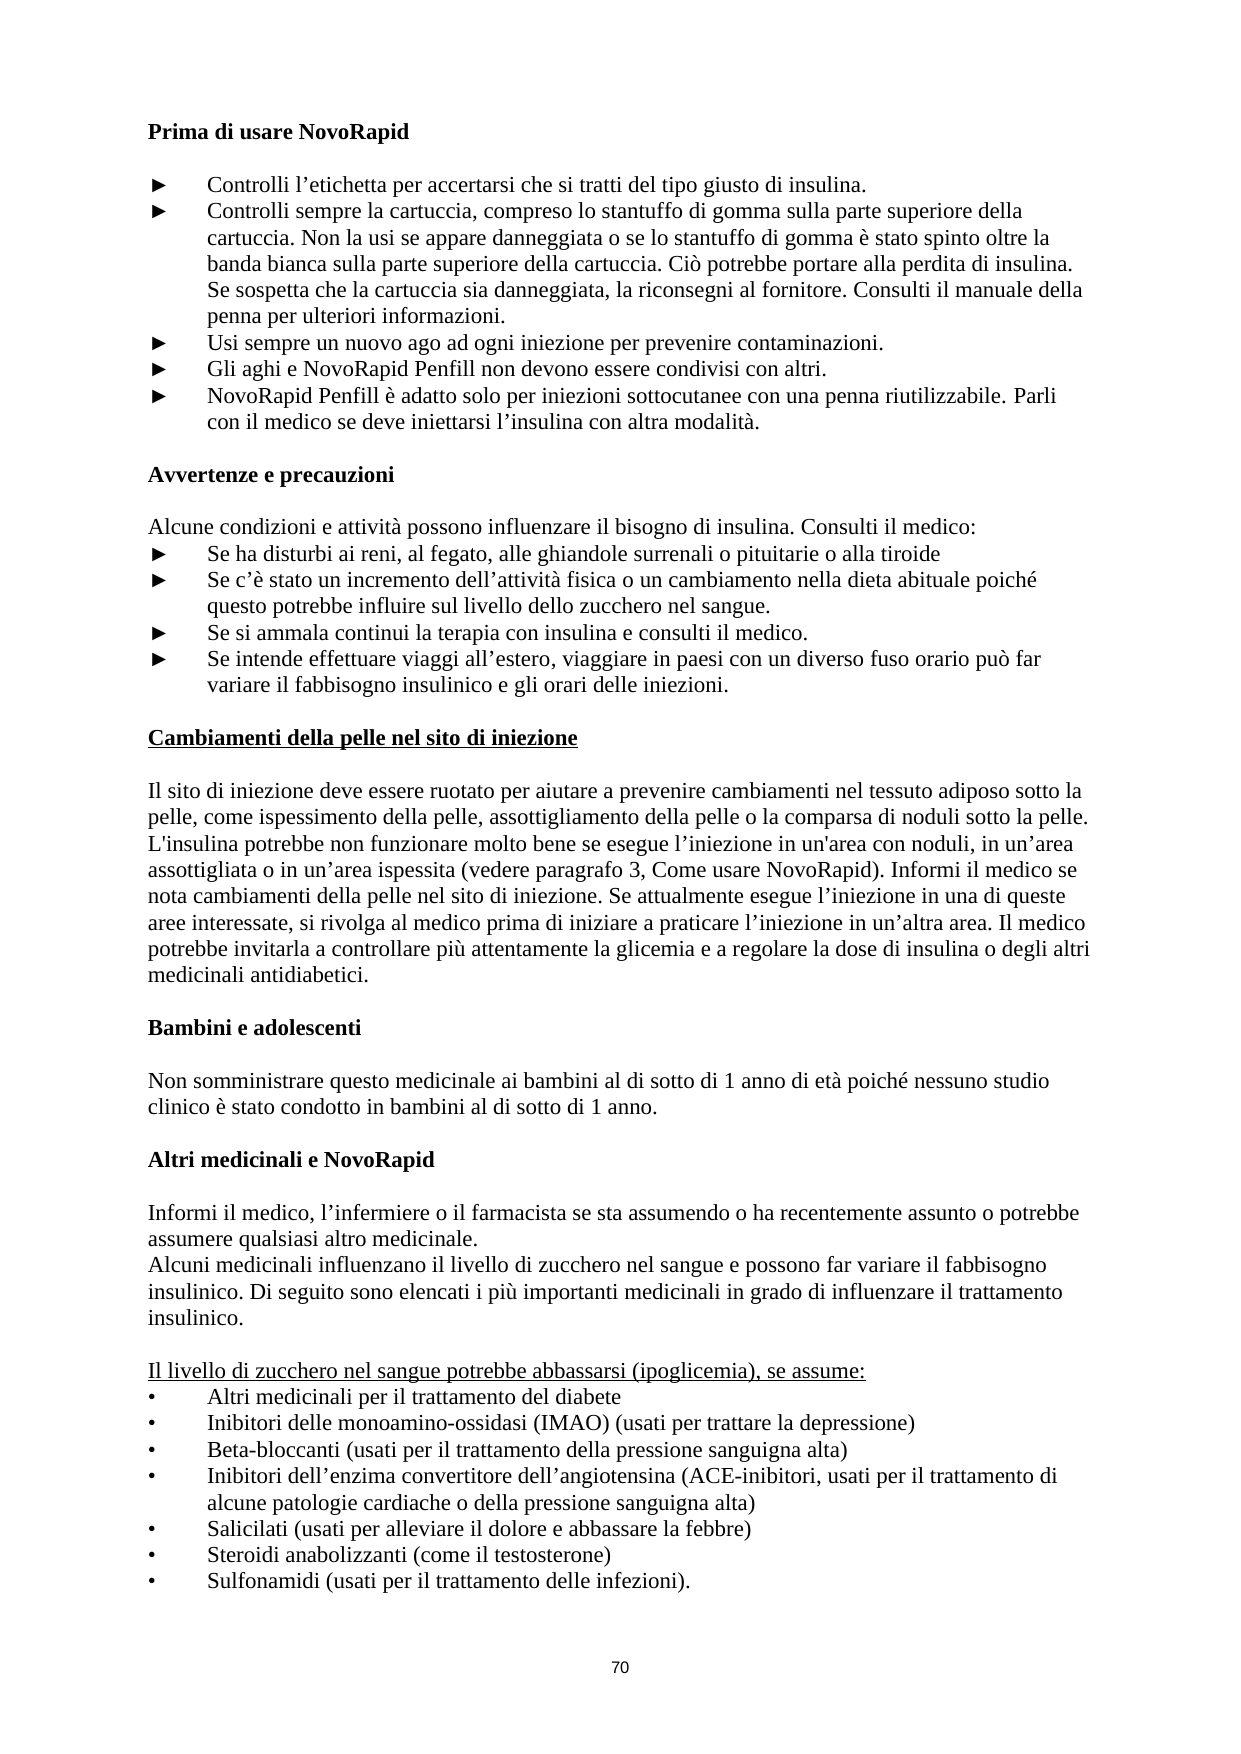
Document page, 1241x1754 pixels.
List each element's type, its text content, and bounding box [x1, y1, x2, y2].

text ► Controlli sempre la cartuccia, compreso lo stantuffo di gomma sulla parte superiore della cartuccia. Non la usi se appare danneggiata o se lo stantuffo di gomma è stato spinto oltre la banda bianca sulla parte superiore della cartuccia. Ciò potrebbe portare alla perdita di insulina. Se sospetta che la cartuccia sia danneggiata, la riconsegni al fornitore. Consulti il manuale della penna per ulteriori informazioni. [148, 197, 1092, 329]
text • Inibitori delle monoamino-ossidasi (IMAO) (usati per trattare la depressione) [148, 1409, 1092, 1436]
text Altri medicinali e NovoRapid [148, 1146, 1093, 1172]
text Prima di usare NovoRapid [148, 118, 1092, 144]
text Alcune condizioni e attività possono influenzare il bisogno di insulina. Consulti il medico: [148, 513, 1092, 540]
text Alcuni medicinali influenzano il livello di zucchero nel sangue e possono far variare il fabbisogno insulinico. Di seguito sono elencati i più importanti medicinali in grado di influenzare il trattamento insulinico. [148, 1251, 1092, 1330]
text Il livello di zucchero nel sangue potrebbe abbassarsi (ipoglicemia), se assume: [148, 1357, 1092, 1383]
text Bambini e adolescenti [148, 1014, 1092, 1041]
text • Inibitori dell’enzima convertitore dell’angiotensina (ACE-inibitori, usati per il trattamento di alcune patologie cardiache o della pressione sanguigna alta) [148, 1462, 1092, 1515]
text clinico è stato condotto in bambini al di sotto di 1 anno. [148, 1093, 1092, 1119]
text • Steroidi anabolizzanti (come il testosterone) [148, 1541, 1092, 1568]
text ► Se ha disturbi ai reni, al fegato, alle ghiandole surrenali o pituitarie o alla tiroide [148, 540, 1092, 566]
text ► Se intende effettuare viaggi all’estero, viaggiare in paesi con un diverso fuso orario può far variare il fabbisogno insulinico e gli orari delle iniezioni. [148, 645, 1092, 698]
text • Altri medicinali per il trattamento del diabete [148, 1383, 1092, 1409]
text • Sulfonamidi (usati per il trattamento delle infezioni). [148, 1568, 1092, 1594]
text ► Se c’è stato un incremento dell’attività fisica o un cambiamento nella dieta abituale poiché questo potrebbe influire sul livello dello zucchero nel sangue. [148, 566, 1092, 619]
text ► Controlli l’etichetta per accertarsi che si tratti del tipo giusto di insulina. [148, 171, 1092, 197]
text • Beta-bloccanti (usati per il trattamento della pressione sanguigna alta) [148, 1436, 1092, 1462]
text Il sito di iniezione deve essere ruotato per aiutare a prevenire cambiamenti nel tessuto adiposo sotto la pelle, come ispessimento della pelle, assottigliamento della pelle o la comparsa di noduli sotto la pelle. L'insulina potrebbe non funzionare molto bene se esegue l’iniezione in un'area con noduli, in un’area assottigliata o in un’area ispessita (vedere paragrafo 3, Come usare NovoRapid). Informi il medico se nota cambiamenti della pelle nel sito di iniezione. Se attualmente esegue l’iniezione in una di queste aree interessate, si rivolga al medico prima di iniziare a praticare l’iniezione in un’altra area. Il medico potrebbe invitarla a controllare più attentamente la glicemia e a regolare la dose di insulina o degli altri medicinali antidiabetici. [148, 777, 1092, 988]
text • Salicilati (usati per alleviare il dolore e abbassare la febbre) [148, 1515, 1092, 1541]
text Non somministrare questo medicinale ai bambini al di sotto di 1 anno di età poiché nessuno studio [148, 1067, 1092, 1093]
text Informi il medico, l’infermiere o il farmacista se sta assumendo o ha recentemente assunto o potrebbe assumere qualsiasi altro medicinale. [148, 1199, 1092, 1251]
text ► Gli aghi e NovoRapid Penfill non devono essere condivisi con altri. [148, 355, 1092, 382]
text ► Usi sempre un nuovo ago ad ogni iniezione per prevenire contaminazioni. [148, 329, 1092, 355]
text Cambiamenti della pelle nel sito di iniezione [148, 724, 1092, 751]
text Avvertenze e precauzioni [148, 461, 1092, 487]
text ► Se si ammala continui la terapia con insulina e consulti il medico. [148, 619, 1092, 645]
text ► NovoRapid Penfill è adatto solo per iniezioni sottocutanee con una penna riutilizzabile. Parli con il medico se deve iniettarsi l’insulina con altra modalità. [148, 382, 1092, 434]
